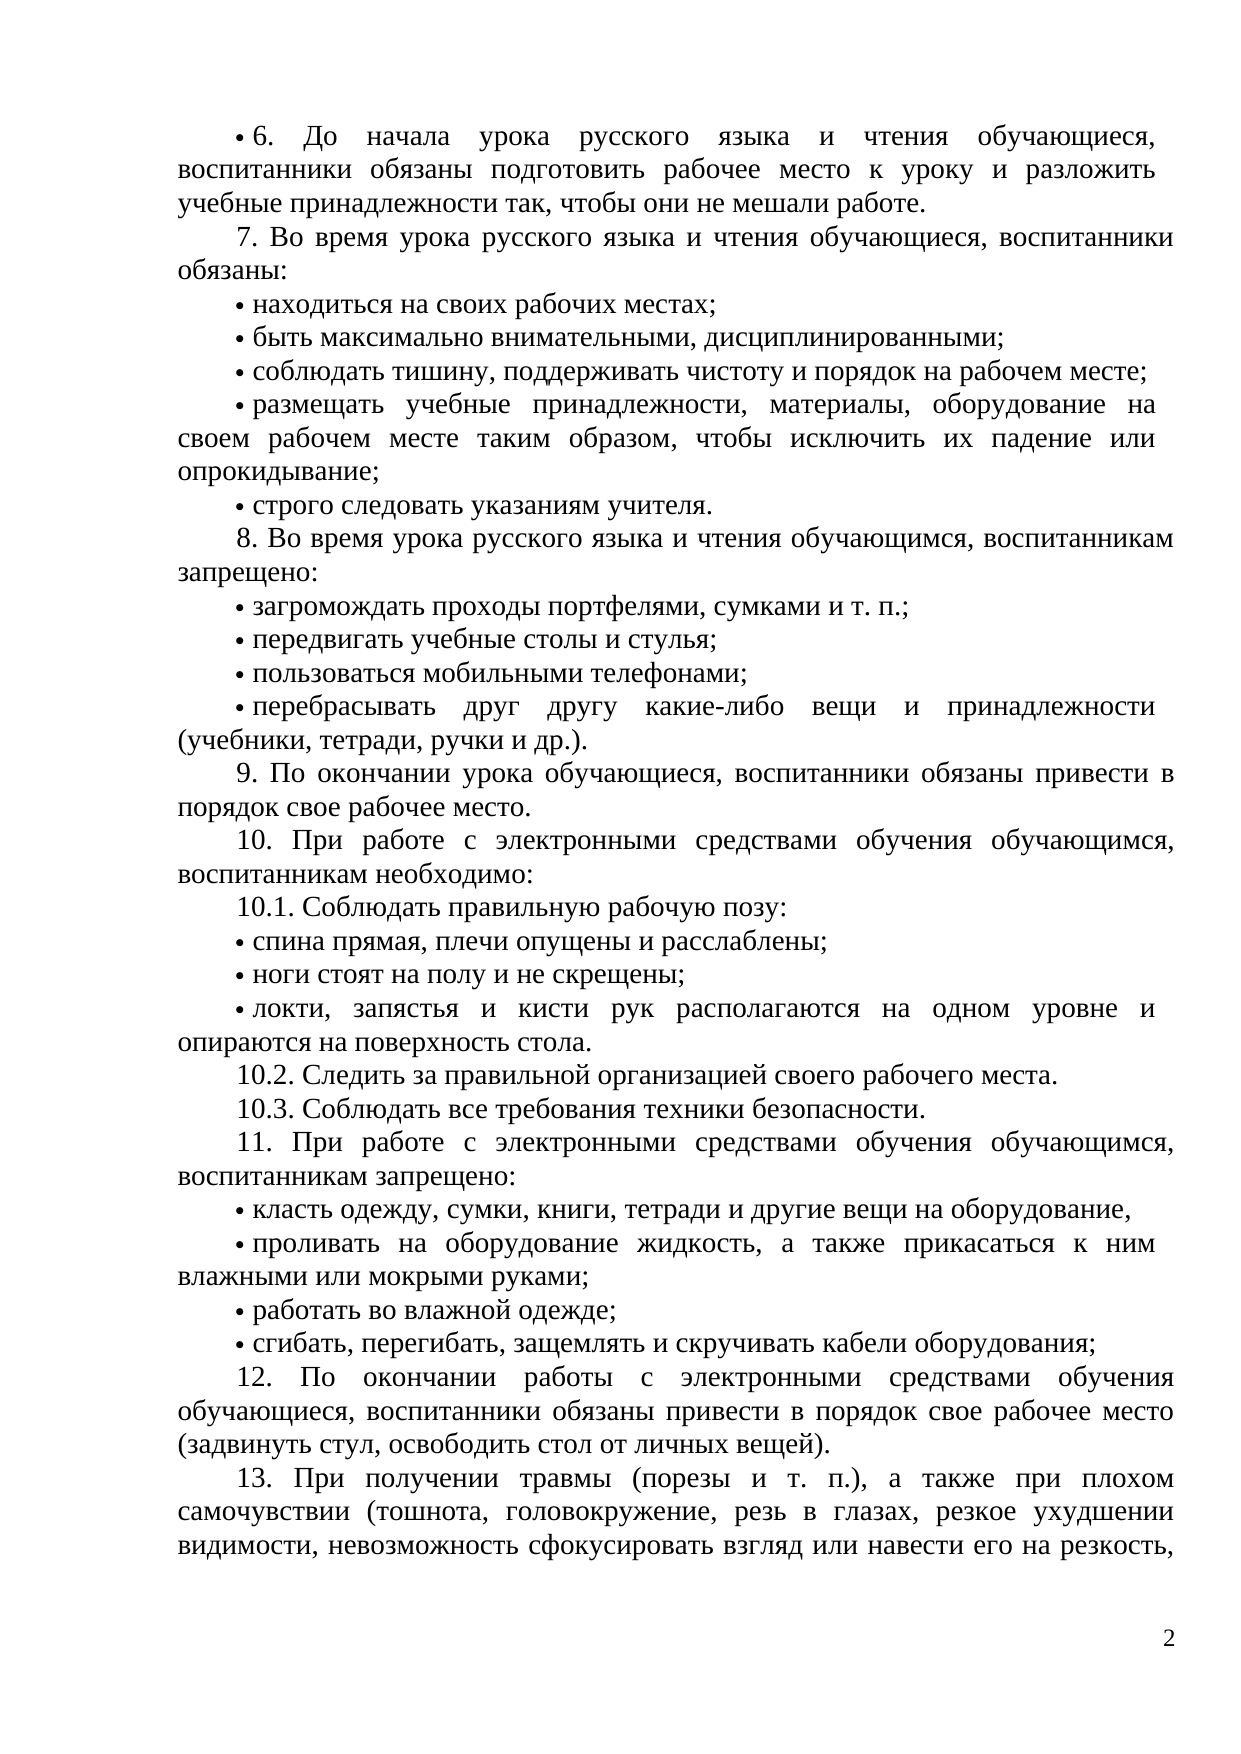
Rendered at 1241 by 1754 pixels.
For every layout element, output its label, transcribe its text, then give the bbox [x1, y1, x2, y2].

text 8. Во время урока русского языка и чтения обучающимся, воспитанникам запрещено: [177, 521, 1175, 588]
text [177, 1460, 1175, 1560]
list проливать на оборудование жидкость, а также прикасаться к ним влажными или мокрыми руками; [177, 1225, 1156, 1292]
text 10.1. Соблюдать правильную рабочую позу: [177, 889, 1175, 923]
list локти, запястья и кисти рук располагаются на одном уровне и опираются на поверхность стола. [177, 990, 1156, 1057]
text 11. При работе с электронными средствами обучения обучающимся, воспитанникам запрещено: [177, 1124, 1175, 1191]
list работать во влажной одежде; [177, 1292, 1156, 1326]
text 7. Во время урока русского языка и чтения обучающиеся, воспитанники обязаны: [177, 219, 1175, 286]
text 10. При работе с электронными средствами обучения обучающимся, воспитанникам необходимо: [177, 822, 1175, 889]
list передвигать учебные столы и стулья; [177, 621, 1156, 655]
list быть максимально внимательными, дисциплинированными; [177, 319, 1156, 353]
list строго следовать указаниям учителя. [177, 487, 1156, 521]
list ноги стоят на полу и не скрещены; [177, 957, 1156, 990]
list 6. До начала урока русского языка и чтения обучающиеся, воспитанники обязаны подготовить рабочее место к уроку и разложить учебные принадлежности так, чтобы они не мешали работе. [177, 118, 1156, 219]
list находиться на своих рабочих местах; [177, 286, 1156, 319]
list соблюдать тишину, поддерживать чистоту и порядок на рабочем месте; [177, 353, 1156, 386]
list сгибать, перегибать, защемлять и скручивать кабели оборудования; [177, 1326, 1156, 1359]
text 12. По окончании работы с электронными средствами обучения обучающиеся, воспитанники обязаны привести в порядок свое рабочее место (задвинуть стул, освободить стол от личных вещей). [177, 1359, 1175, 1460]
list перебрасывать друг другу какие-либо вещи и принадлежности (учебники, тетради, ручки и др.). [177, 688, 1156, 755]
text 10.3. Соблюдать все требования техники безопасности. [177, 1091, 1175, 1124]
list размещать учебные принадлежности, материалы, оборудование на своем рабочем месте таким образом, чтобы исключить их падение или опрокидывание; [177, 386, 1156, 487]
text 9. По окончании урока обучающиеся, воспитанники обязаны привести в порядок свое рабочее место. [177, 755, 1175, 822]
text 10.2. Следить за правильной организацией своего рабочего места. [177, 1057, 1175, 1091]
list пользоваться мобильными телефонами; [177, 655, 1156, 688]
list загромождать проходы портфелями, сумками и т. п.; [177, 588, 1156, 621]
list спина прямая, плечи опущены и расслаблены; [177, 923, 1156, 957]
list класть одежду, сумки, книги, тетради и другие вещи на оборудование, [177, 1191, 1156, 1225]
